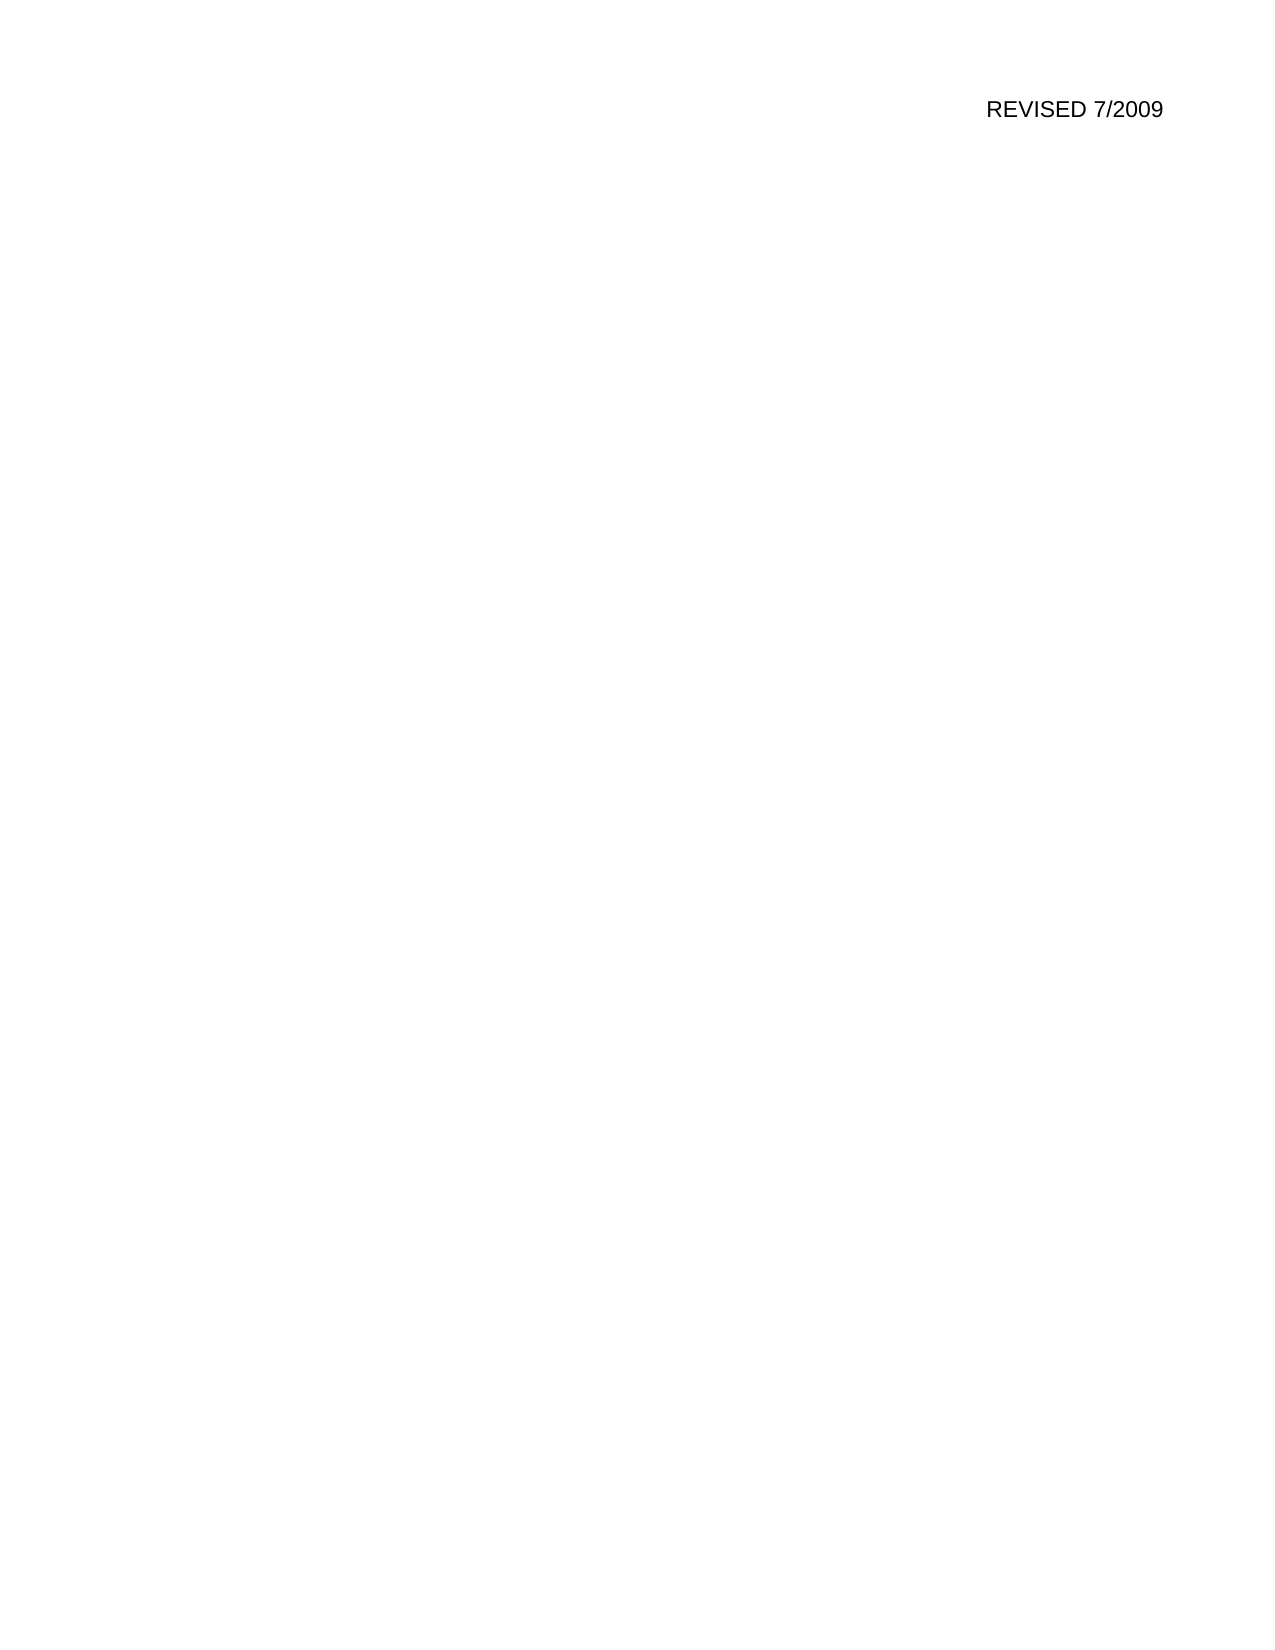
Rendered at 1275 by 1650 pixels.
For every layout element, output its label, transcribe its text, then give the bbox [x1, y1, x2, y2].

text REVISED 7/2009 [54, 96, 1163, 122]
